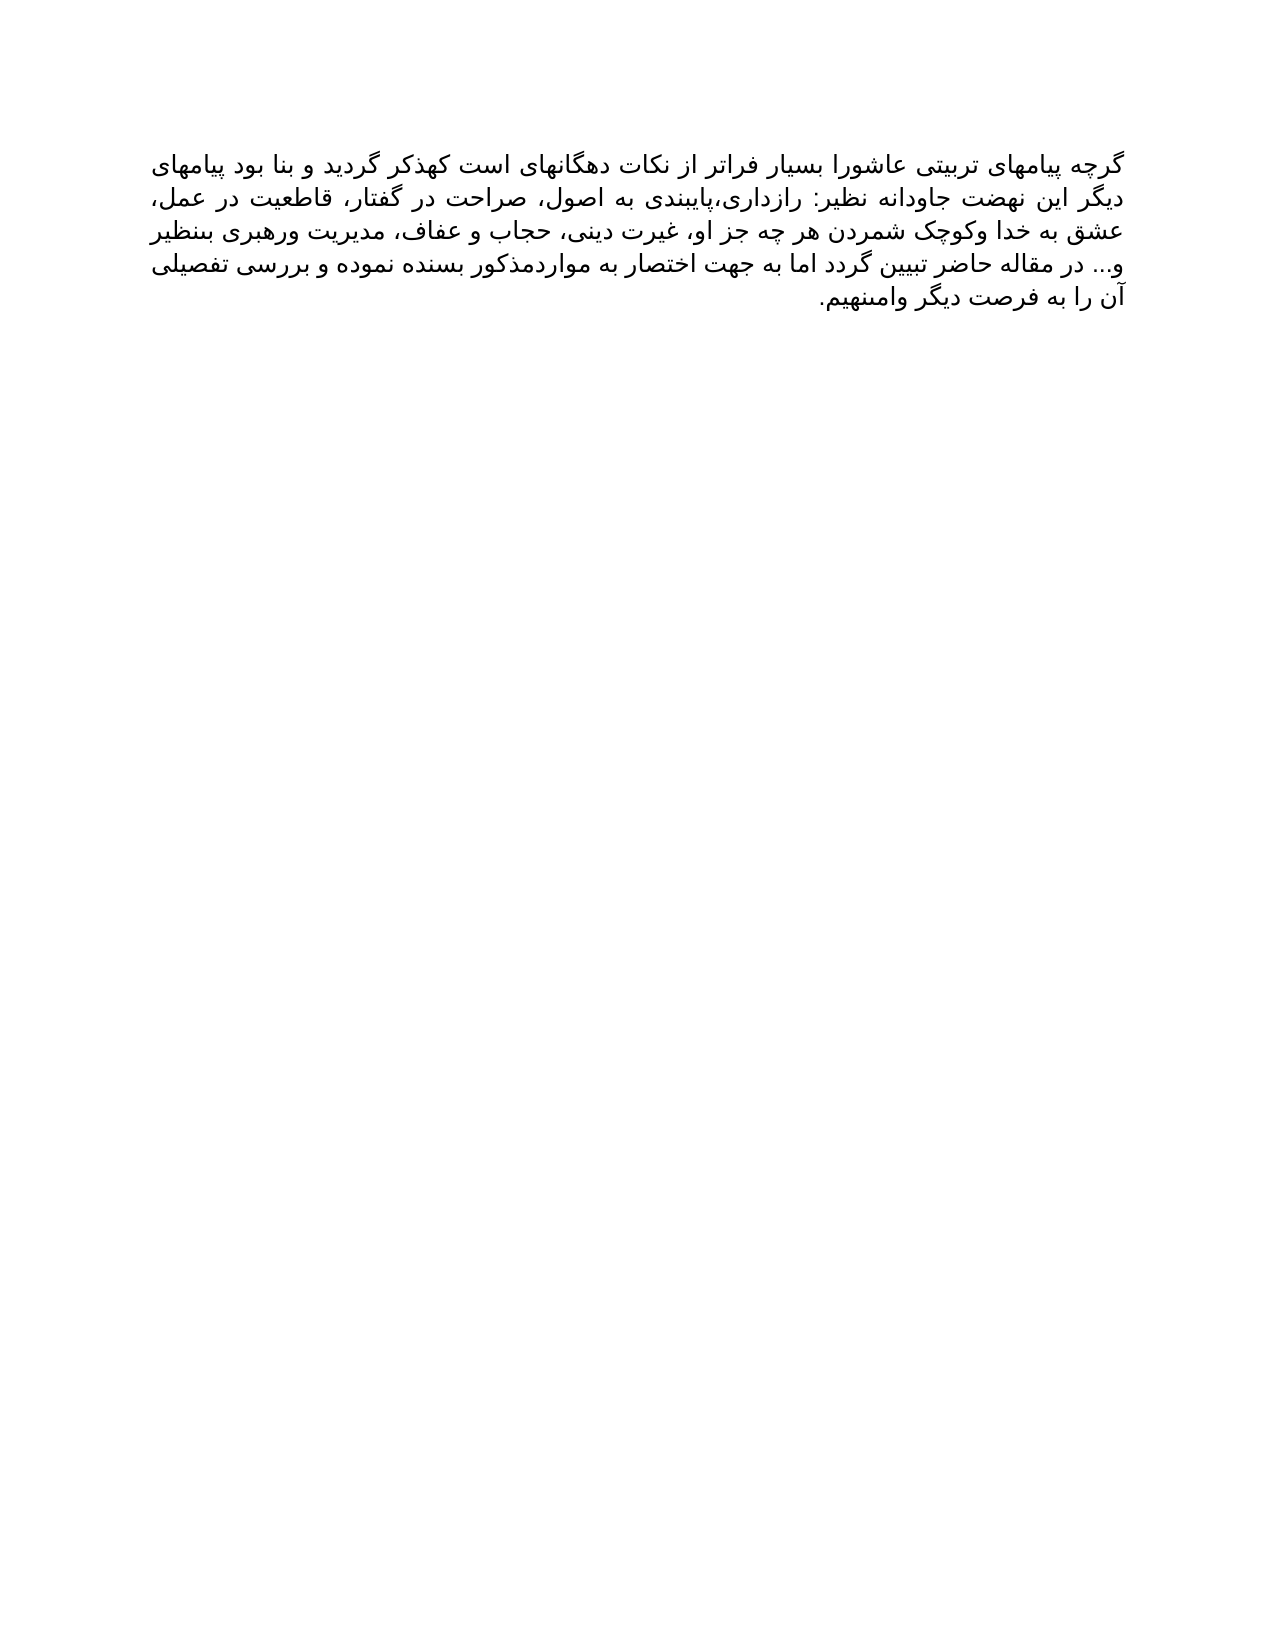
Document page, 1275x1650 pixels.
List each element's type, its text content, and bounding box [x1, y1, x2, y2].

text گرچه پیامهاى تربیتى عاشورا بسیار فراتر از نکات دهگانه‏اى است که‏ذکر گردید و بنا بود پیامهاى دیگر این نهضت جاودانه نظیر: رازدارى،پایبندى به اصول، صراحت در گفتار، قاطعیت در عمل، عشق به خدا وکوچک شمردن هر چه جز او، غیرت دینى، حجاب و عفاف، مدیریت ورهبرى بى‏نظیر و... در مقاله حاضر تبیین گردد اما به جهت اختصار به مواردمذکور بسنده نموده و بررسى تفصیلى آن را به فرصت دیگر وامى‏نهیم. [150, 150, 1125, 311]
